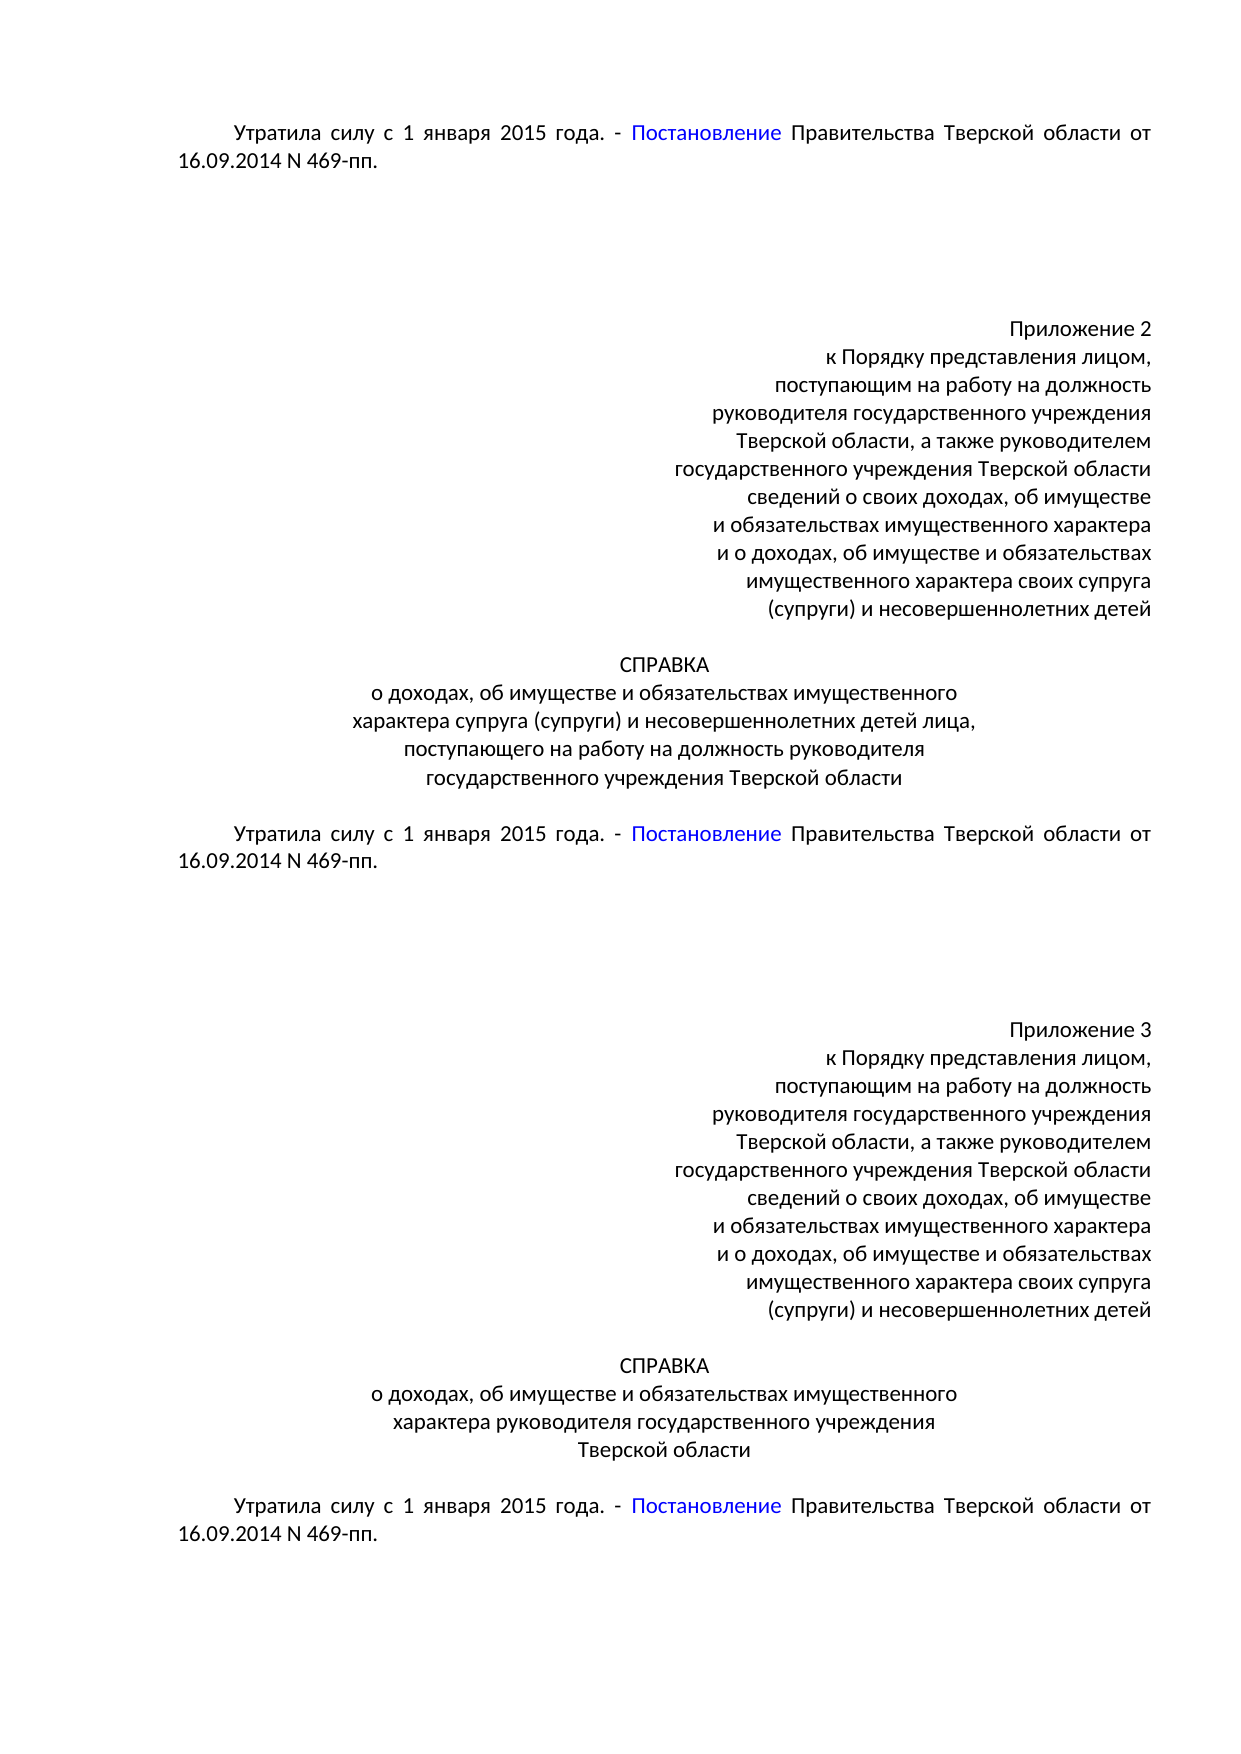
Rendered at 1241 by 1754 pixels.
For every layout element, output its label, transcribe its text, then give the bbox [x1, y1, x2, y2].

text сведений о своих доходах, об имуществе [177, 482, 1152, 510]
text и обязательствах имущественного характера [177, 1211, 1152, 1239]
text Тверской области, а также руководителем [177, 426, 1152, 454]
text и о доходах, об имуществе и обязательствах [177, 1239, 1152, 1267]
text государственного учреждения Тверской области [177, 1155, 1152, 1183]
text о доходах, об имуществе и обязательствах имущественного [177, 1379, 1152, 1407]
text поступающим на работу на должность [177, 1071, 1152, 1099]
text Тверской области, а также руководителем [177, 1127, 1152, 1155]
text сведений о своих доходах, об имуществе [177, 1183, 1152, 1211]
text СПРАВКА [177, 1351, 1152, 1379]
text Утратила силу с 1 января 2015 года. - Постановление Правительства Тверской области от 16.09.2014 N 469-пп. [177, 118, 1152, 174]
text (супруги) и несовершеннолетних детей [177, 594, 1152, 622]
text поступающего на работу на должность руководителя [177, 734, 1152, 763]
text поступающим на работу на должность [177, 370, 1152, 398]
text к Порядку представления лицом, [177, 1043, 1152, 1071]
text характера супруга (супруги) и несовершеннолетних детей лица, [177, 707, 1152, 734]
text СПРАВКА [177, 651, 1152, 678]
text руководителя государственного учреждения [177, 1099, 1152, 1127]
text имущественного характера своих супруга [177, 566, 1152, 594]
text Утратила силу с 1 января 2015 года. - Постановление Правительства Тверской области от 16.09.2014 N 469-пп. [177, 819, 1152, 875]
text имущественного характера своих супруга [177, 1267, 1152, 1295]
text Утратила силу с 1 января 2015 года. - Постановление Правительства Тверской области от 16.09.2014 N 469-пп. [177, 1491, 1152, 1547]
text и обязательствах имущественного характера [177, 510, 1152, 538]
text (супруги) и несовершеннолетних детей [177, 1295, 1152, 1323]
text Приложение 2 [177, 314, 1152, 342]
text и о доходах, об имуществе и обязательствах [177, 538, 1152, 566]
text к Порядку представления лицом, [177, 342, 1152, 370]
text характера руководителя государственного учреждения [177, 1407, 1152, 1435]
text государственного учреждения Тверской области [177, 454, 1152, 482]
text Тверской области [177, 1435, 1152, 1463]
text руководителя государственного учреждения [177, 398, 1152, 426]
text о доходах, об имуществе и обязательствах имущественного [177, 678, 1152, 707]
text Приложение 3 [177, 1015, 1152, 1043]
text государственного учреждения Тверской области [177, 763, 1152, 791]
